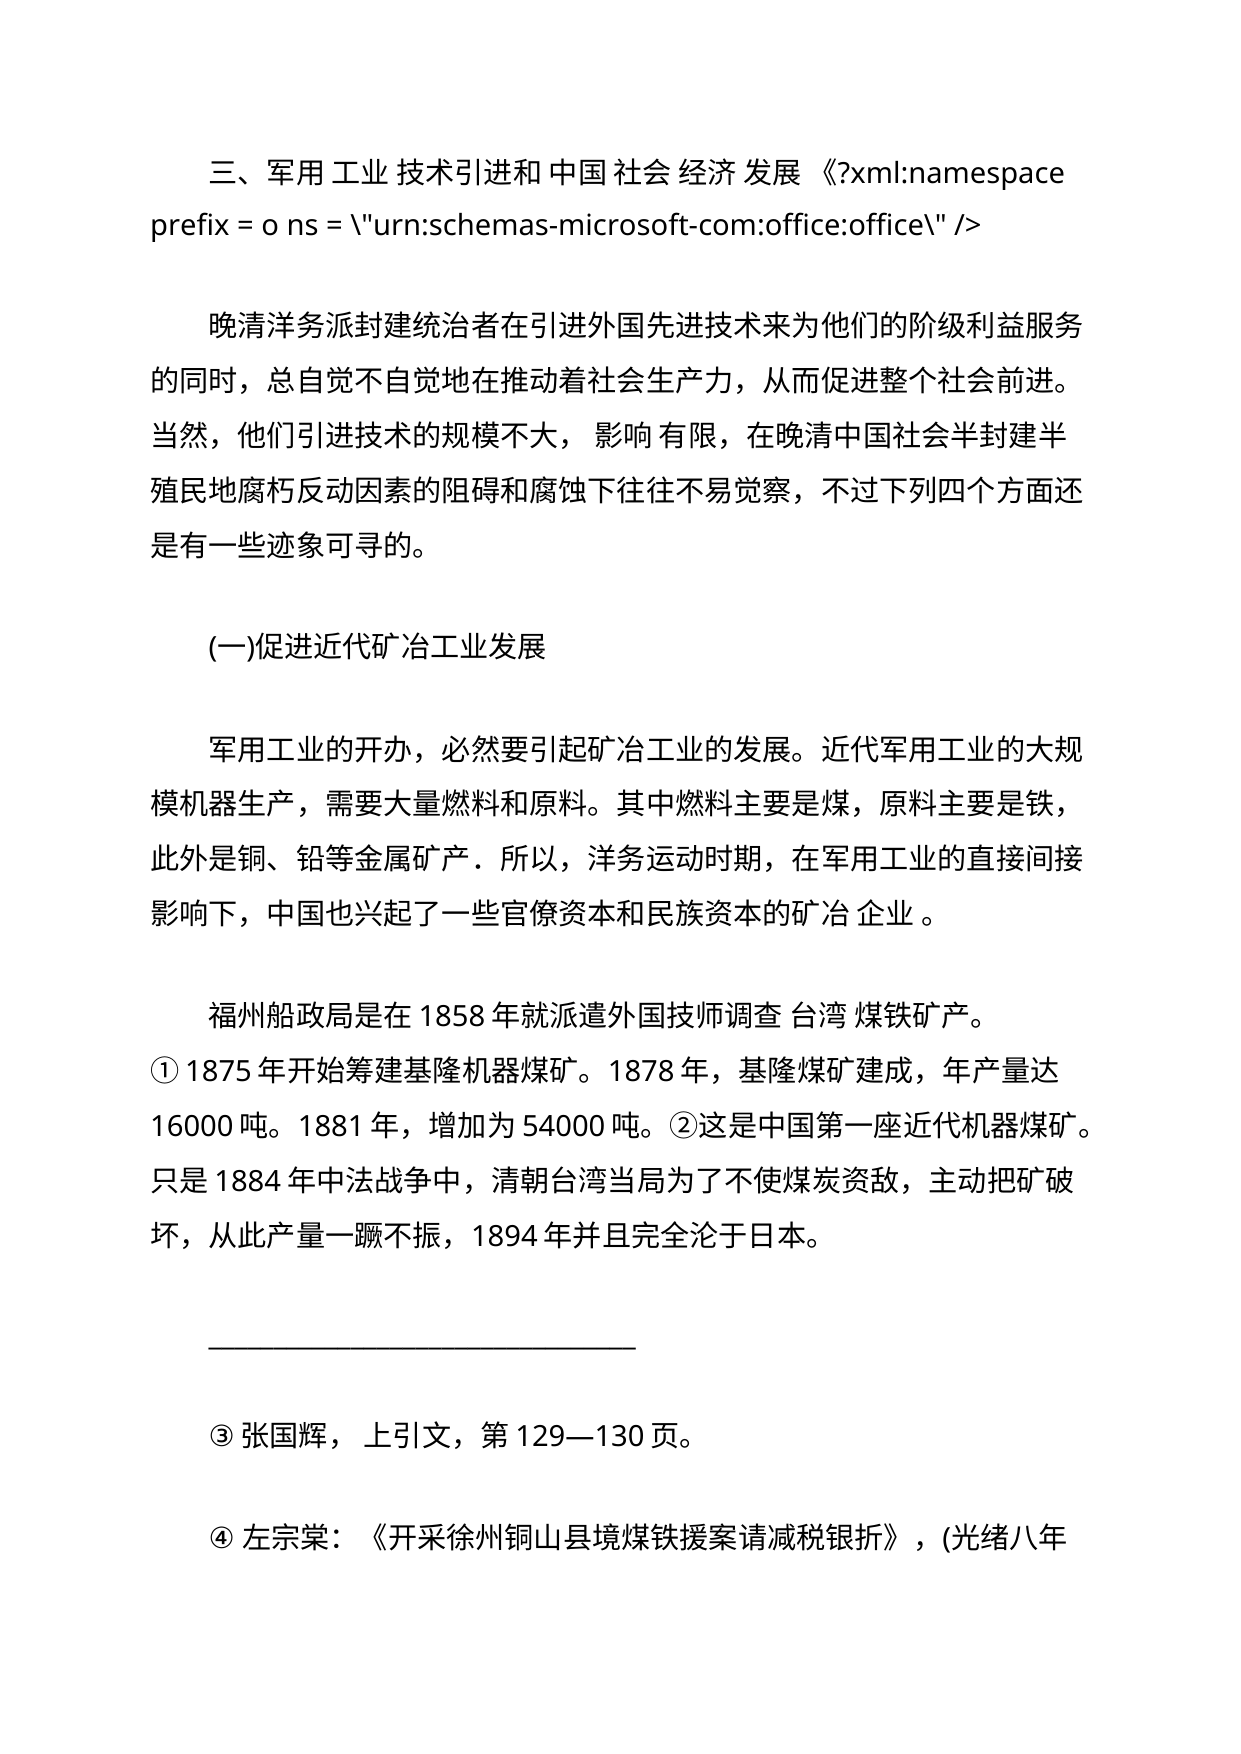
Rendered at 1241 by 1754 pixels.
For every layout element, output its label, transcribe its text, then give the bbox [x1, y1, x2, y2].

text _________________________________ [150, 1314, 1090, 1354]
text (一)促进近代矿冶工业发展 [150, 624, 1090, 666]
text ③张国辉， 上引文，第129—130页。 [150, 1413, 1090, 1455]
text 三、军用 工业 技术引进和 中国 社会 经济 发展 《?xml:namespace prefix = o ns = \"urn:schemas-microsoft-com:office:office\" /> [150, 150, 1090, 244]
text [150, 1515, 1090, 1557]
text 福州船政局是在1858年就派遣外国技师调查 台湾 煤铁矿产。①1875年开始筹建基隆机器煤矿。1878年，基隆煤矿建成，年产量达16000吨。1881年，增加为54000吨。②这是中国第一座近代机器煤矿。只是1884年中法战争中，清朝台湾当局为了不使煤炭资敌，主动把矿破坏，从此产量一蹶不振，1894年并且完全沦于日本。 [150, 992, 1090, 1255]
text 军用工业的开办，必然要引起矿冶工业的发展。近代军用工业的大规模机器生产，需要大量燃料和原料。其中燃料主要是煤，原料主要是铁，此外是铜、铅等金属矿产．所以，洋务运动时期，在军用工业的直接间接影响下，中国也兴起了一些官僚资本和民族资本的矿冶 企业 。 [150, 726, 1090, 933]
text 晚清洋务派封建统治者在引进外国先进技术来为他们的阶级利益服务的同时，总自觉不自觉地在推动着社会生产力，从而促进整个社会前进。当然，他们引进技术的规模不大， 影响 有限，在晚清中国社会半封建半殖民地腐朽反动因素的阻碍和腐蚀下往往不易觉察，不过下列四个方面还是有一些迹象可寻的。 [150, 303, 1090, 564]
